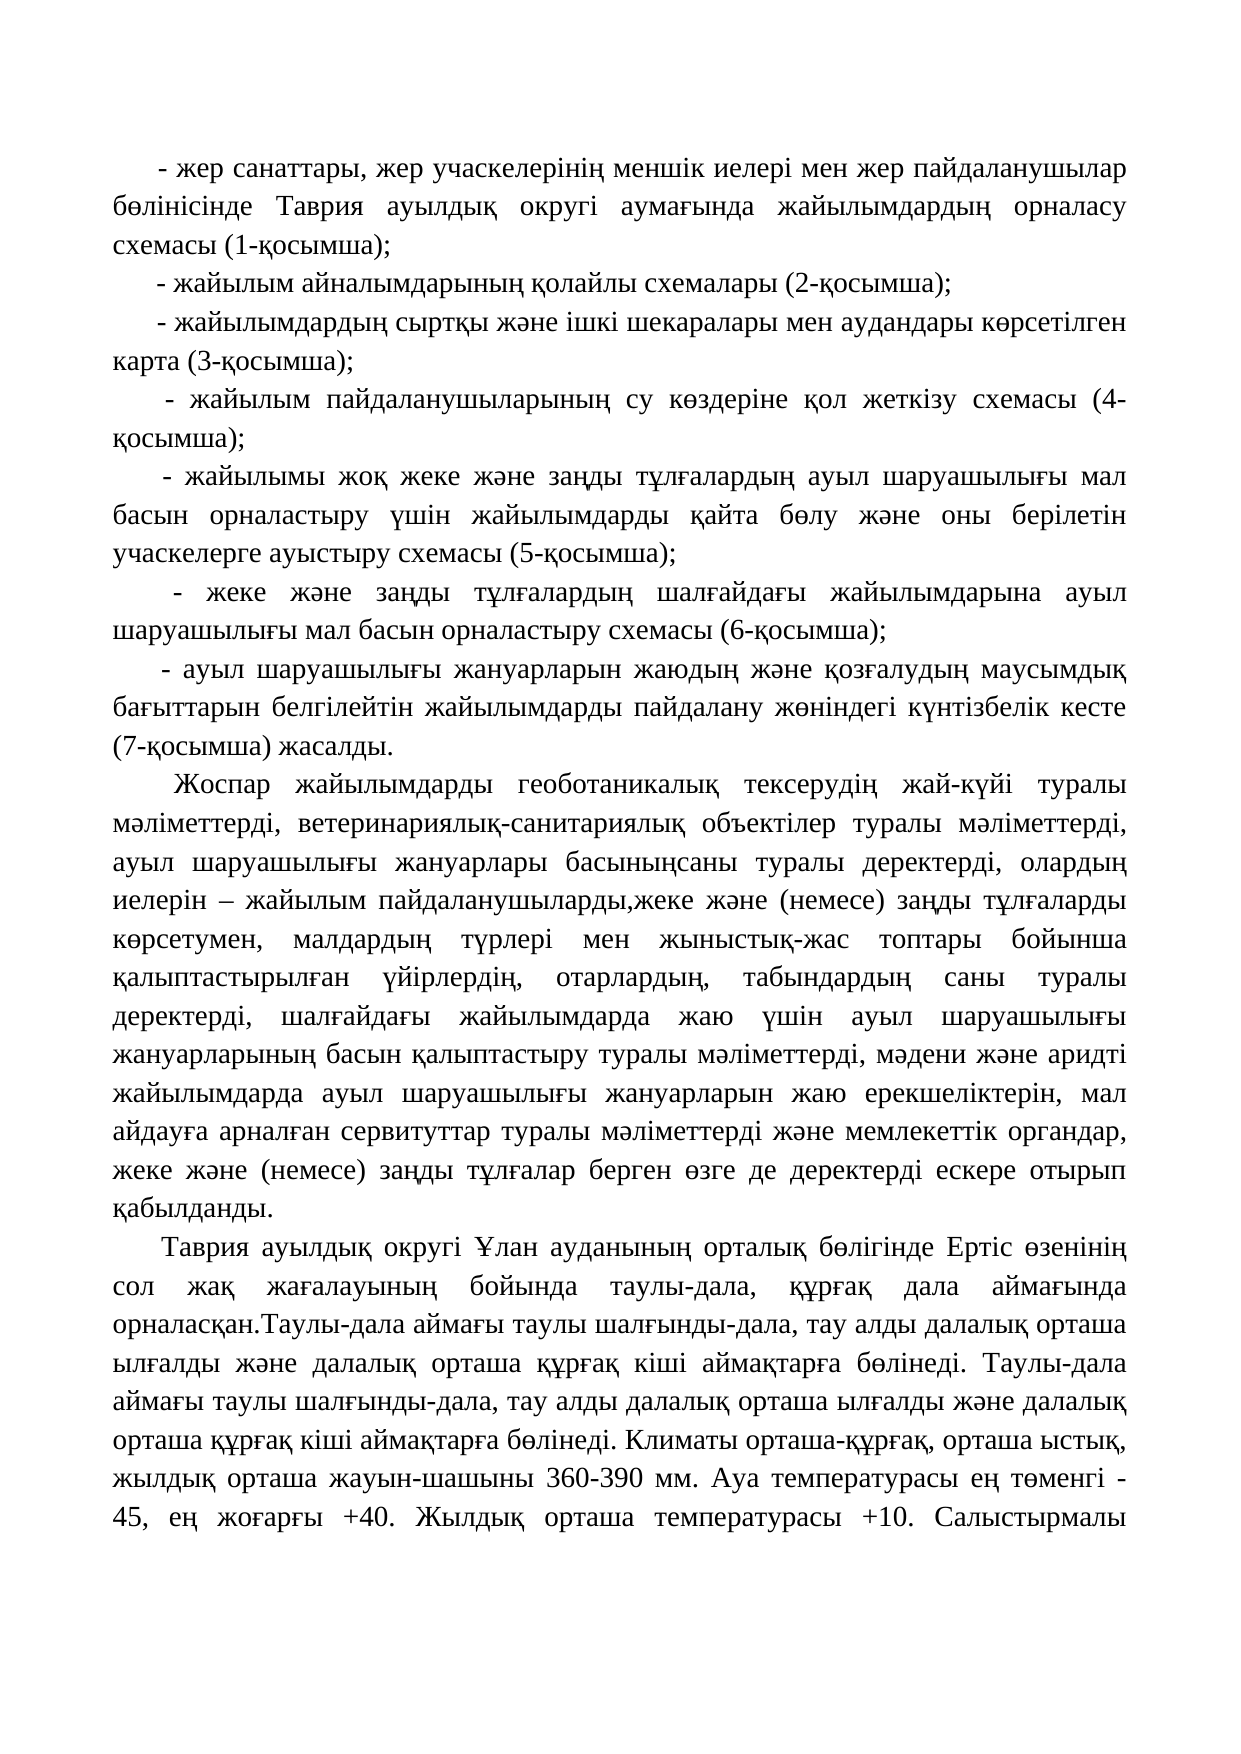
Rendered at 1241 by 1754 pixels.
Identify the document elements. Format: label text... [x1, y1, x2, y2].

text - жайылымдардың сыртқы және ішкі шекаралары мен аудандары көрсетілген карта (3-қосымша); [112, 304, 1128, 376]
text Жоспар жайылымдарды геоботаникалық тексерудің жай-күйі туралы мәліметтерді, ветеринариялық-санитариялық объектілер туралы мәліметтерді, ауыл шаруашылығы жануарлары басыныңсаны туралы деректерді, олардың иелерін – жайылым пайдаланушыларды,жеке және (немесе) заңды тұлғаларды көрсетумен, малдардың түрлері мен жыныстық-жас топтары бойынша қалыптастырылған үйірлердің, отарлардың, табындардың саны туралы деректерді, шалғайдағы жайылымдарда жаю үшін ауыл шаруашылығы жануарларының басын қалыптастыру туралы мәліметтерді, мәдени және аридті жайылымдарда ауыл шаруашылығы жануарларын жаю ерекшеліктерін, мал айдауға арналған сервитуттар туралы мәліметтерді және мемлекеттік органдар, жеке және (немесе) заңды тұлғалар берген өзге де деректерді ескере отырып қабылданды. [112, 767, 1128, 1224]
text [112, 1229, 1128, 1532]
text - жеке және заңды тұлғалардың шалғайдағы жайылымдарына ауыл шаруашылығы мал басын орналастыру схемасы (6-қосымша); [112, 574, 1128, 646]
text - жайылым пайдаланушыларының су көздеріне қол жеткізу схемасы (4-қосымша); [112, 381, 1128, 453]
text - жер санаттары, жер учаскелерінің меншік иелері мен жер пайдаланушылар бөлінісінде Таврия ауылдық округі аумағында жайылымдардың орналасу схемасы (1-қосымша); [112, 150, 1128, 261]
text - ауыл шаруашылығы жануарларын жаюдың және қозғалудың маусымдық бағыттарын белгілейтін жайылымдарды пайдалану жөніндегі күнтізбелік кесте (7-қосымша) жасалды. [112, 651, 1128, 762]
text - жайылымы жоқ жеке және заңды тұлғалардың ауыл шаруашылығы мал басын орналастыру үшін жайылымдарды қайта бөлу және оны берілетін учаскелерге ауыстыру схемасы (5-қосымша); [112, 458, 1128, 569]
text - жайылым айналымдарының қолайлы схемалары (2-қосымша); [112, 266, 1128, 299]
